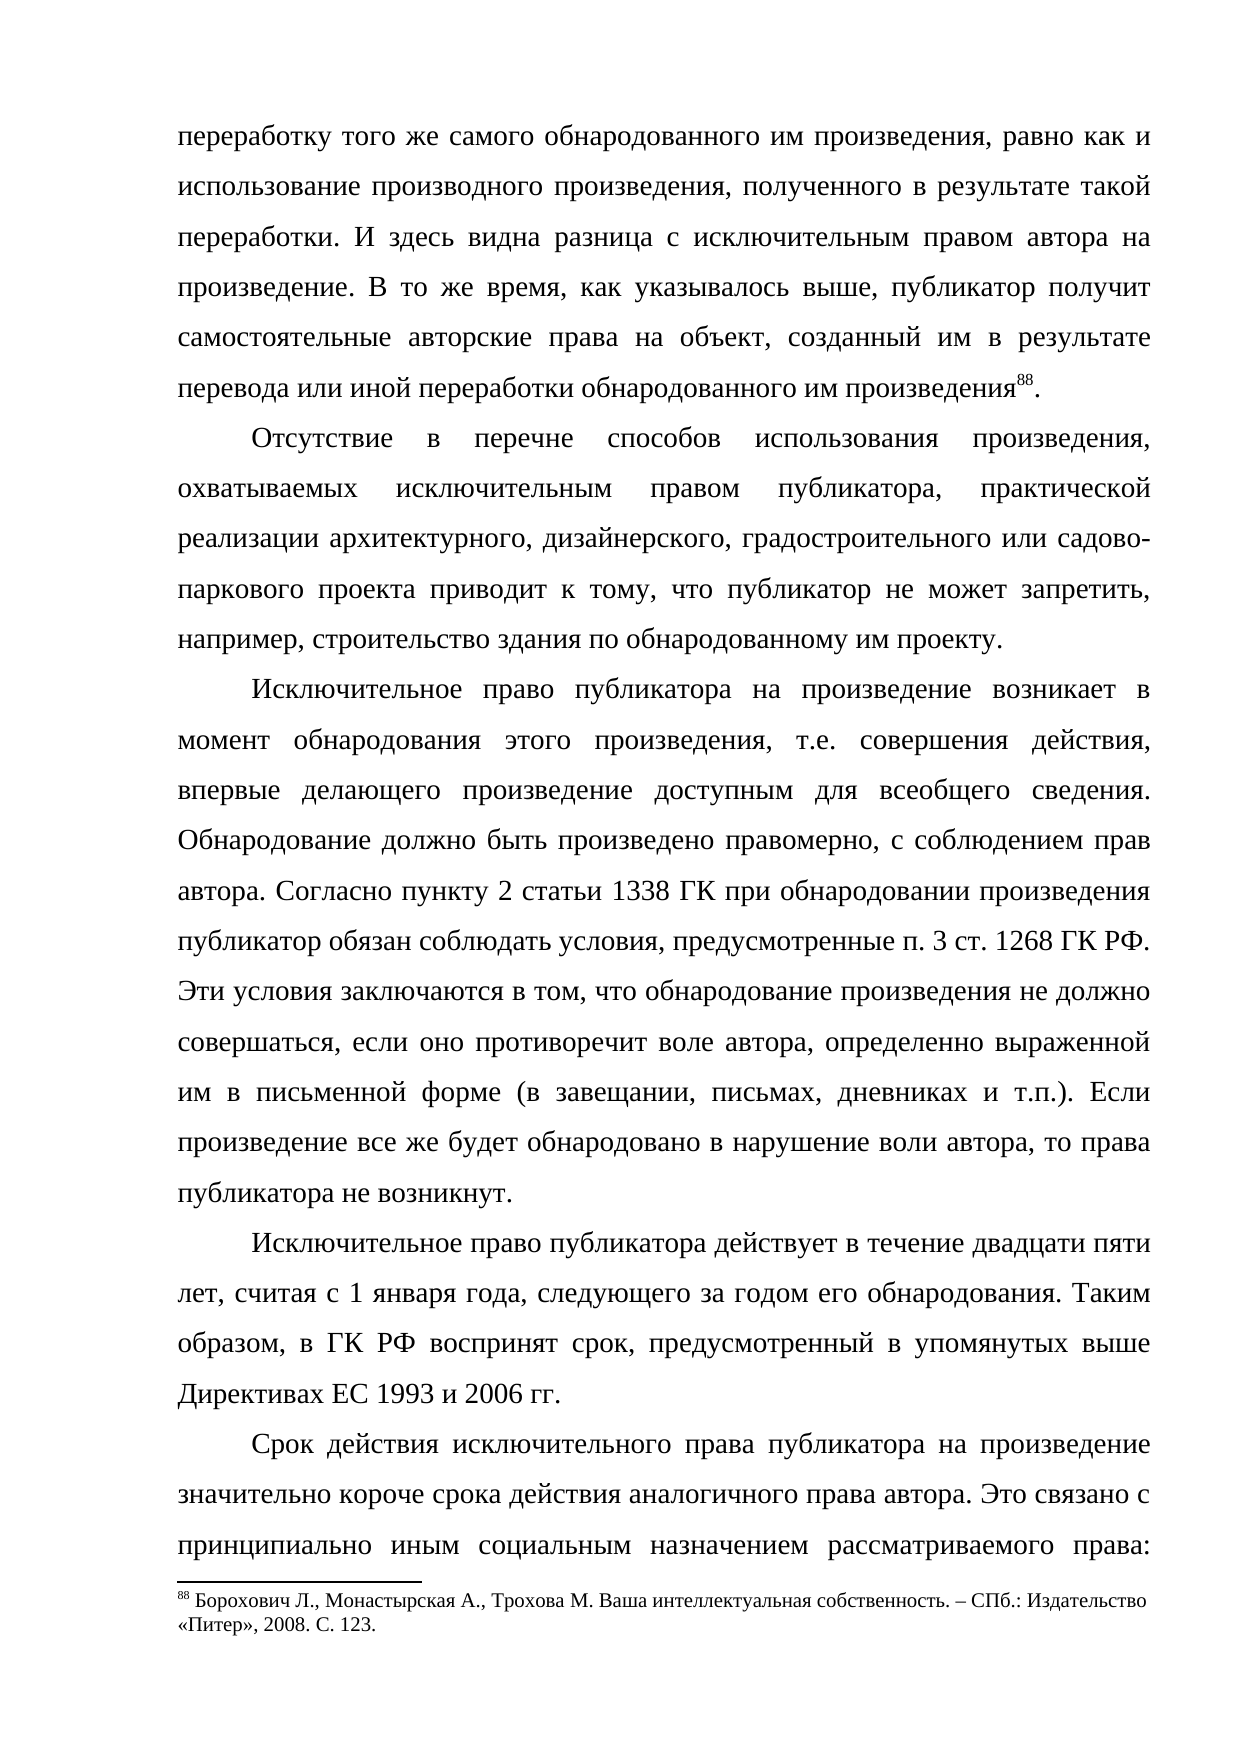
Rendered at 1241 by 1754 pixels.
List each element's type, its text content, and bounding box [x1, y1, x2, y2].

text Исключительное право публикатора действует в течение двадцати пяти лет, считая с 1 января года, следующего за годом его обнародования. Таким образом, в ГК РФ воспринят срок, предусмотренный в упомянутых выше Директивах ЕС 1993 и 2006 гг. [177, 1225, 1152, 1409]
text Отсутствие в перечне способов использования произведения, охватываемых исключительным правом публикатора, практической реализации архитектурного, дизайнерского, градостроительного или садово-паркового проекта приводит к тому, что публикатор не может запретить, например, строительство здания по обнародованному им проекту. [177, 420, 1152, 655]
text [177, 1426, 1152, 1560]
text Исключительное право публикатора на произведение возникает в момент обнародования этого произведения, т.е. совершения действия, впервые делающего произведение доступным для всеобщего сведения. Обнародование должно быть произведено правомерно, с соблюдением прав автора. Согласно пункту 2 статьи 1338 ГК при обнародовании произведения публикатор обязан соблюдать условия, предусмотренные п. 3 ст. 1268 ГК РФ. Эти условия заключаются в том, что обнародование произведения не должно совершаться, если оно противоречит воле автора, определенно выраженной им в письменной форме (в завещании, письмах, дневниках и т.п.). Если произведение все же будет обнародовано в нарушение воли автора, то права публикатора не возникнут. [177, 672, 1152, 1208]
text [177, 118, 1152, 403]
